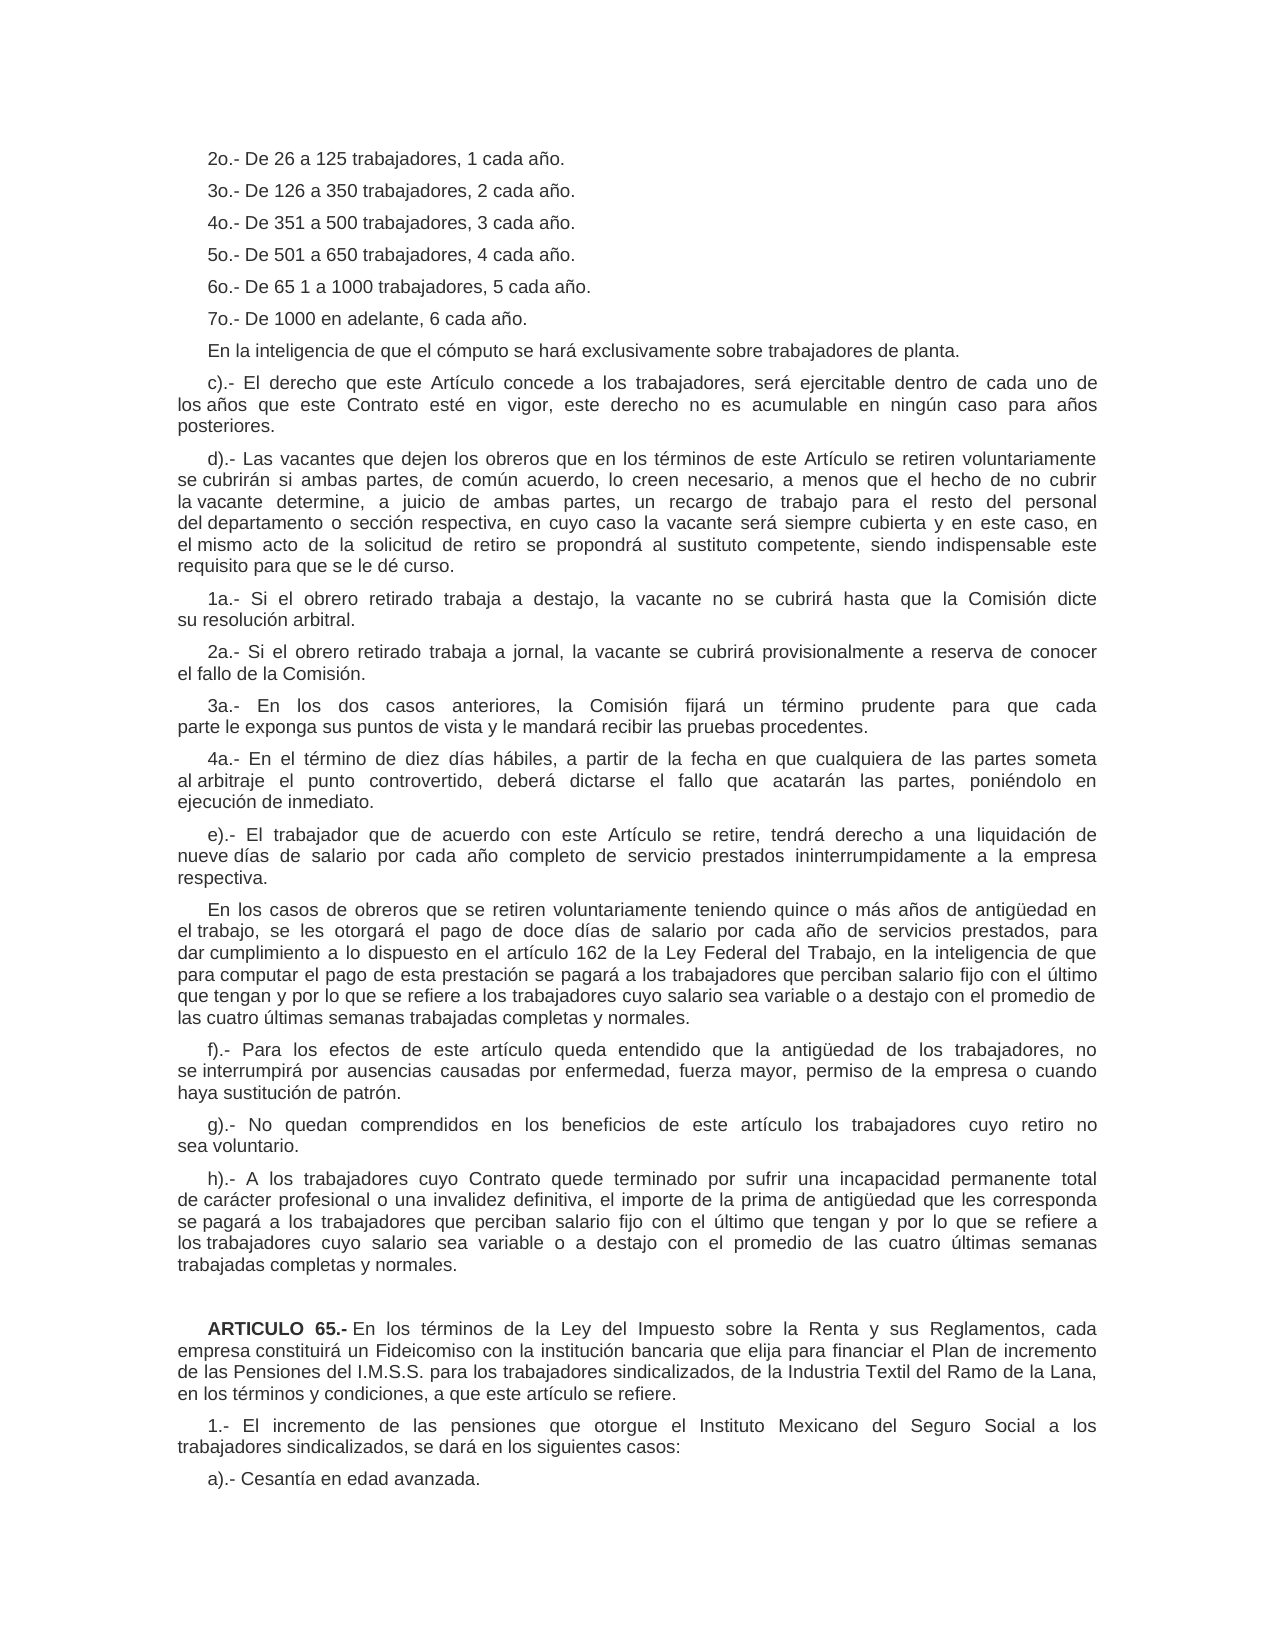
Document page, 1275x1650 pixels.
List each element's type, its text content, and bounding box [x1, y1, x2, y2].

text En los casos de obreros que se retiren voluntariamente teniendo quince o más años de antigüedad en el trabajo, se les otorgará el pago de doce días de salario por cada año de servicios prestados, para dar cumplimiento a lo dispuesto en el artículo 162 de la Ley Federal del Trabajo, en la inteligencia de que para computar el pago de esta prestación se pagará a los trabajadores que perciban salario fijo con el último que tengan y por lo que se refiere a los trabajadores cuyo salario sea variable o a destajo con el promedio de las cuatro últimas semanas trabajadas completas y normales. [177, 899, 1098, 1028]
text g).- No quedan comprendidos en los beneficios de este artículo los trabajadores cuyo retiro no sea voluntario. [177, 1114, 1098, 1157]
text h).- A los trabajadores cuyo Contrato quede terminado por sufrir una incapacidad permanente total de carácter profesional o una invalidez definitiva, el importe de la prima de antigüedad que les corresponda se pagará a los trabajadores que perciban salario fijo con el último que tengan y por lo que se refiere a los trabajadores cuyo salario sea variable o a destajo con el promedio de las cuatro últimas semanas trabajadas completas y normales. [177, 1167, 1098, 1275]
text 7o.- De 1000 en adelante, 6 cada año. [177, 308, 1098, 329]
text ARTICULO 65.- En los términos de la Ley del Impuesto sobre la Renta y sus Reglamentos, cada empresa constituirá un Fideicomiso con la institución bancaria que elija para financiar el Plan de incremento de las Pensiones del I.M.S.S. para los trabajadores sindicalizados, de la Industria Textil del Ramo de la Lana, en los términos y condiciones, a que este artículo se refiere. [177, 1318, 1098, 1404]
text 1a.- Si el obrero retirado trabaja a destajo, la vacante no se cubrirá hasta que la Comisión dicte su resolución arbitral. [177, 587, 1098, 630]
text a).- Cesantía en edad avanzada. [177, 1468, 1098, 1490]
text 2a.- Si el obrero retirado trabaja a jornal, la vacante se cubrirá provisionalmente a reserva de conocer el fallo de la Comisión. [177, 641, 1098, 684]
text 4a.- En el término de diez días hábiles, a partir de la fecha en que cualquiera de las partes someta al arbitraje el punto controvertido, deberá dictarse el fallo que acatarán las partes, poniéndolo en ejecución de inmediato. [177, 748, 1098, 813]
text 4o.- De 351 a 500 trabajadores, 3 cada año. [177, 212, 1098, 233]
text 3a.- En los dos casos anteriores, la Comisión fijará un término prudente para que cada parte le exponga sus puntos de vista y le mandará recibir las pruebas procedentes. [177, 694, 1098, 738]
text d).- Las vacantes que dejen los obreros que en los términos de este Artículo se retiren voluntariamente se cubrirán si ambas partes, de común acuerdo, lo creen necesario, a menos que el hecho de no cubrir la vacante determine, a juicio de ambas partes, un recargo de trabajo para el resto del personal del departamento o sección respectiva, en cuyo caso la vacante será siempre cubierta y en este caso, en el mismo acto de la solicitud de retiro se propondrá al sustituto competente, siendo indispensable este requisito para que se le dé curso. [177, 447, 1098, 577]
text 6o.- De 65 1 a 1000 trabajadores, 5 cada año. [177, 276, 1098, 297]
text e).- El trabajador que de acuerdo con este Artículo se retire, tendrá derecho a una liquidación de nueve días de salario por cada año completo de servicio prestados ininterrumpidamente a la empresa respectiva. [177, 823, 1098, 888]
text 2o.- De 26 a 125 trabajadores, 1 cada año. [177, 148, 1098, 169]
text 3o.- De 126 a 350 trabajadores, 2 cada año. [177, 180, 1098, 201]
text f).- Para los efectos de este artículo queda entendido que la antigüedad de los trabajadores, no se interrumpirá por ausencias causadas por enfermedad, fuerza mayor, permiso de la empresa o cuando haya sustitución de patrón. [177, 1038, 1098, 1103]
text 1.- El incremento de las pensiones que otorgue el Instituto Mexicano del Seguro Social a los trabajadores sindicalizados, se dará en los siguientes casos: [177, 1414, 1098, 1458]
text c).- El derecho que este Artículo concede a los trabajadores, será ejercitable dentro de cada uno de los años que este Contrato esté en vigor, este derecho no es acumulable en ningún caso para años posteriores. [177, 372, 1098, 437]
text 5o.- De 501 a 650 trabajadores, 4 cada año. [177, 244, 1098, 265]
text En la inteligencia de que el cómputo se hará exclusivamente sobre trabajadores de planta. [177, 340, 1098, 362]
